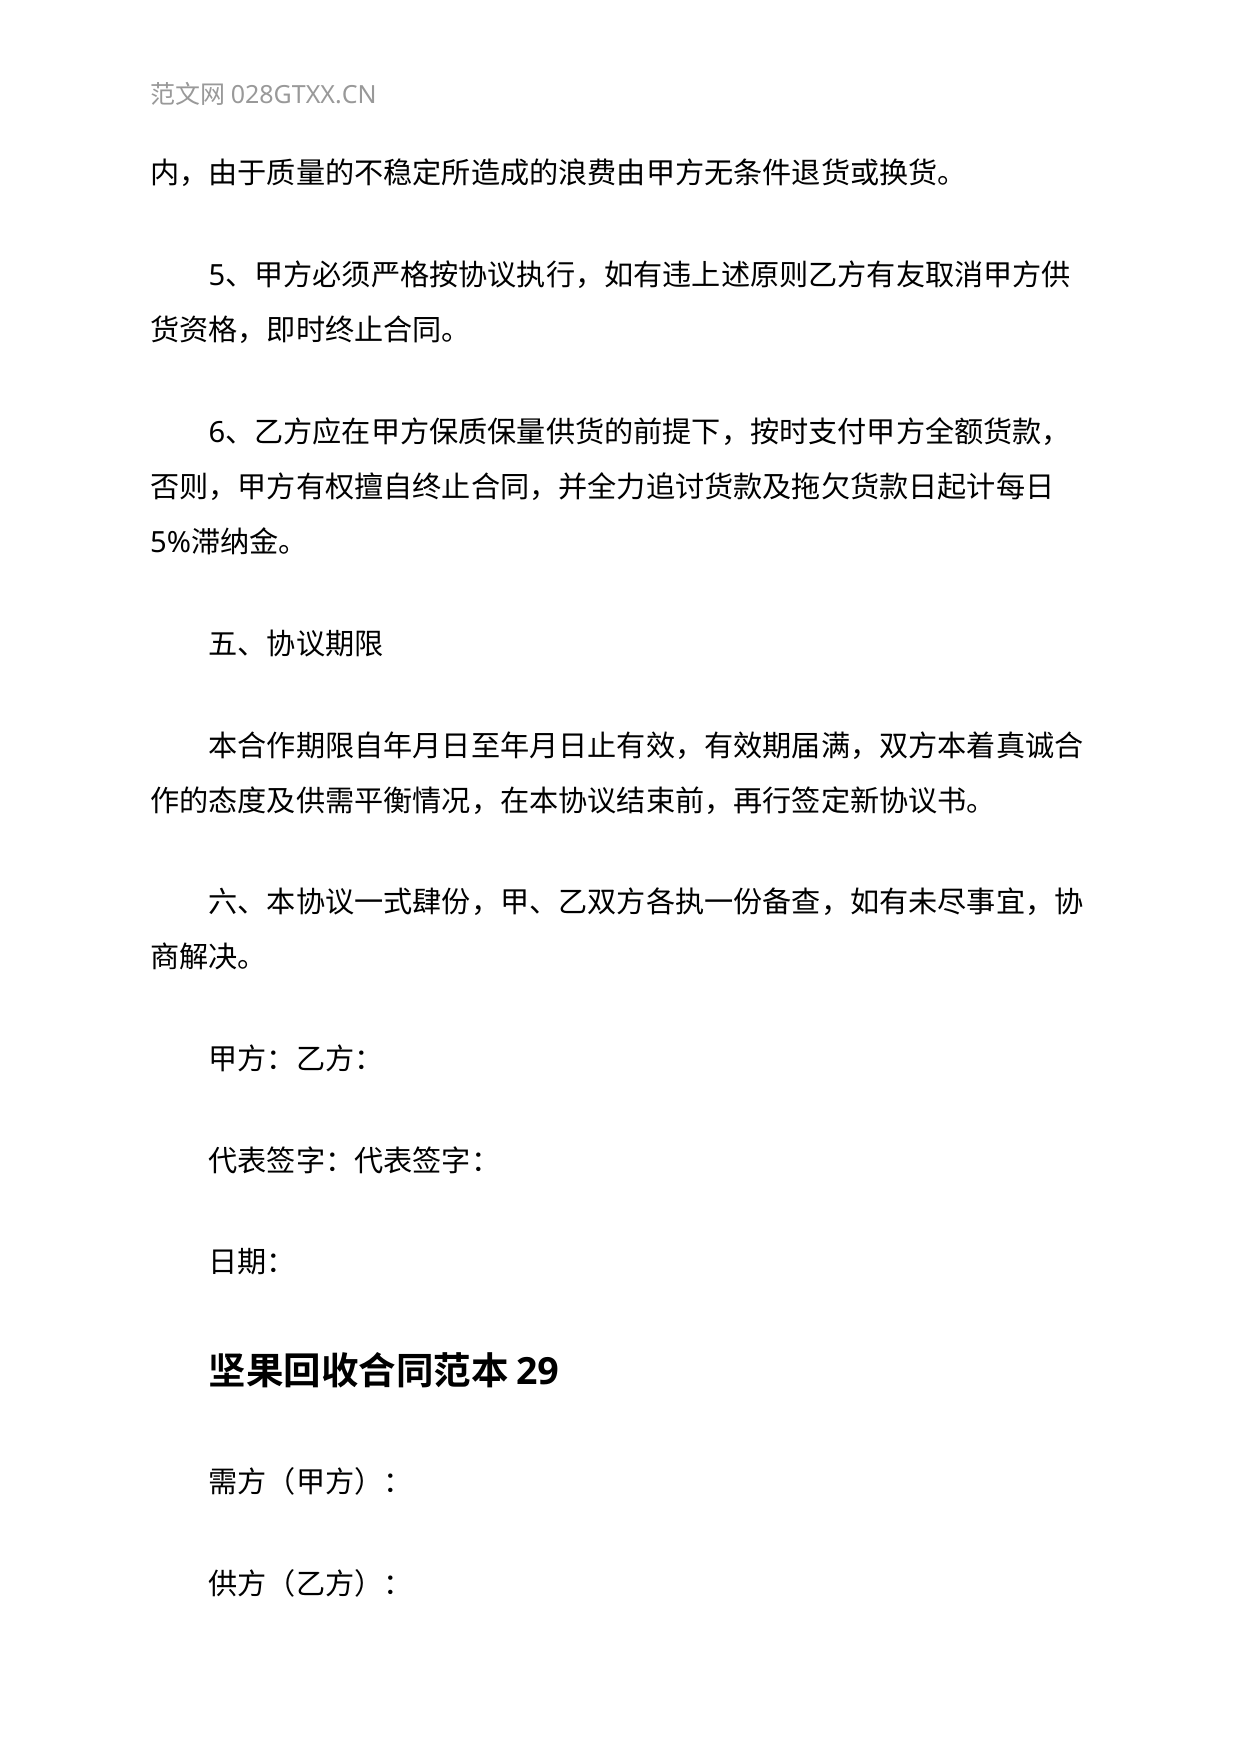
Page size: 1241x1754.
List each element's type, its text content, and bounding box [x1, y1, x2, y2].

text 五、协议期限 [150, 620, 1090, 663]
text 需方（甲方）： [150, 1458, 1090, 1501]
text 坚果回收合同范本29 [150, 1341, 1090, 1395]
text 日期： [150, 1239, 1090, 1281]
text 供方（乙方）： [150, 1560, 1090, 1602]
text 六、本协议一式肆份，甲、乙双方各执一份备查，如有未尽事宜，协商解决。 [150, 879, 1090, 976]
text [150, 150, 1090, 192]
text 5、甲方必须严格按协议执行，如有违上述原则乙方有友取消甲方供货资格，即时终止合同。 [150, 252, 1090, 349]
text 甲方：乙方： [150, 1036, 1090, 1078]
text 代表签字：代表签字： [150, 1137, 1090, 1179]
text 本合作期限自年月日至年月日止有效，有效期届满，双方本着真诚合作的态度及供需平衡情况，在本协议结束前，再行签定新协议书。 [150, 722, 1090, 819]
text 6、乙方应在甲方保质保量供货的前提下，按时支付甲方全额货款，否则，甲方有权擅自终止合同，并全力追讨货款及拖欠货款日起计每日5%滞纳金。 [150, 408, 1090, 561]
